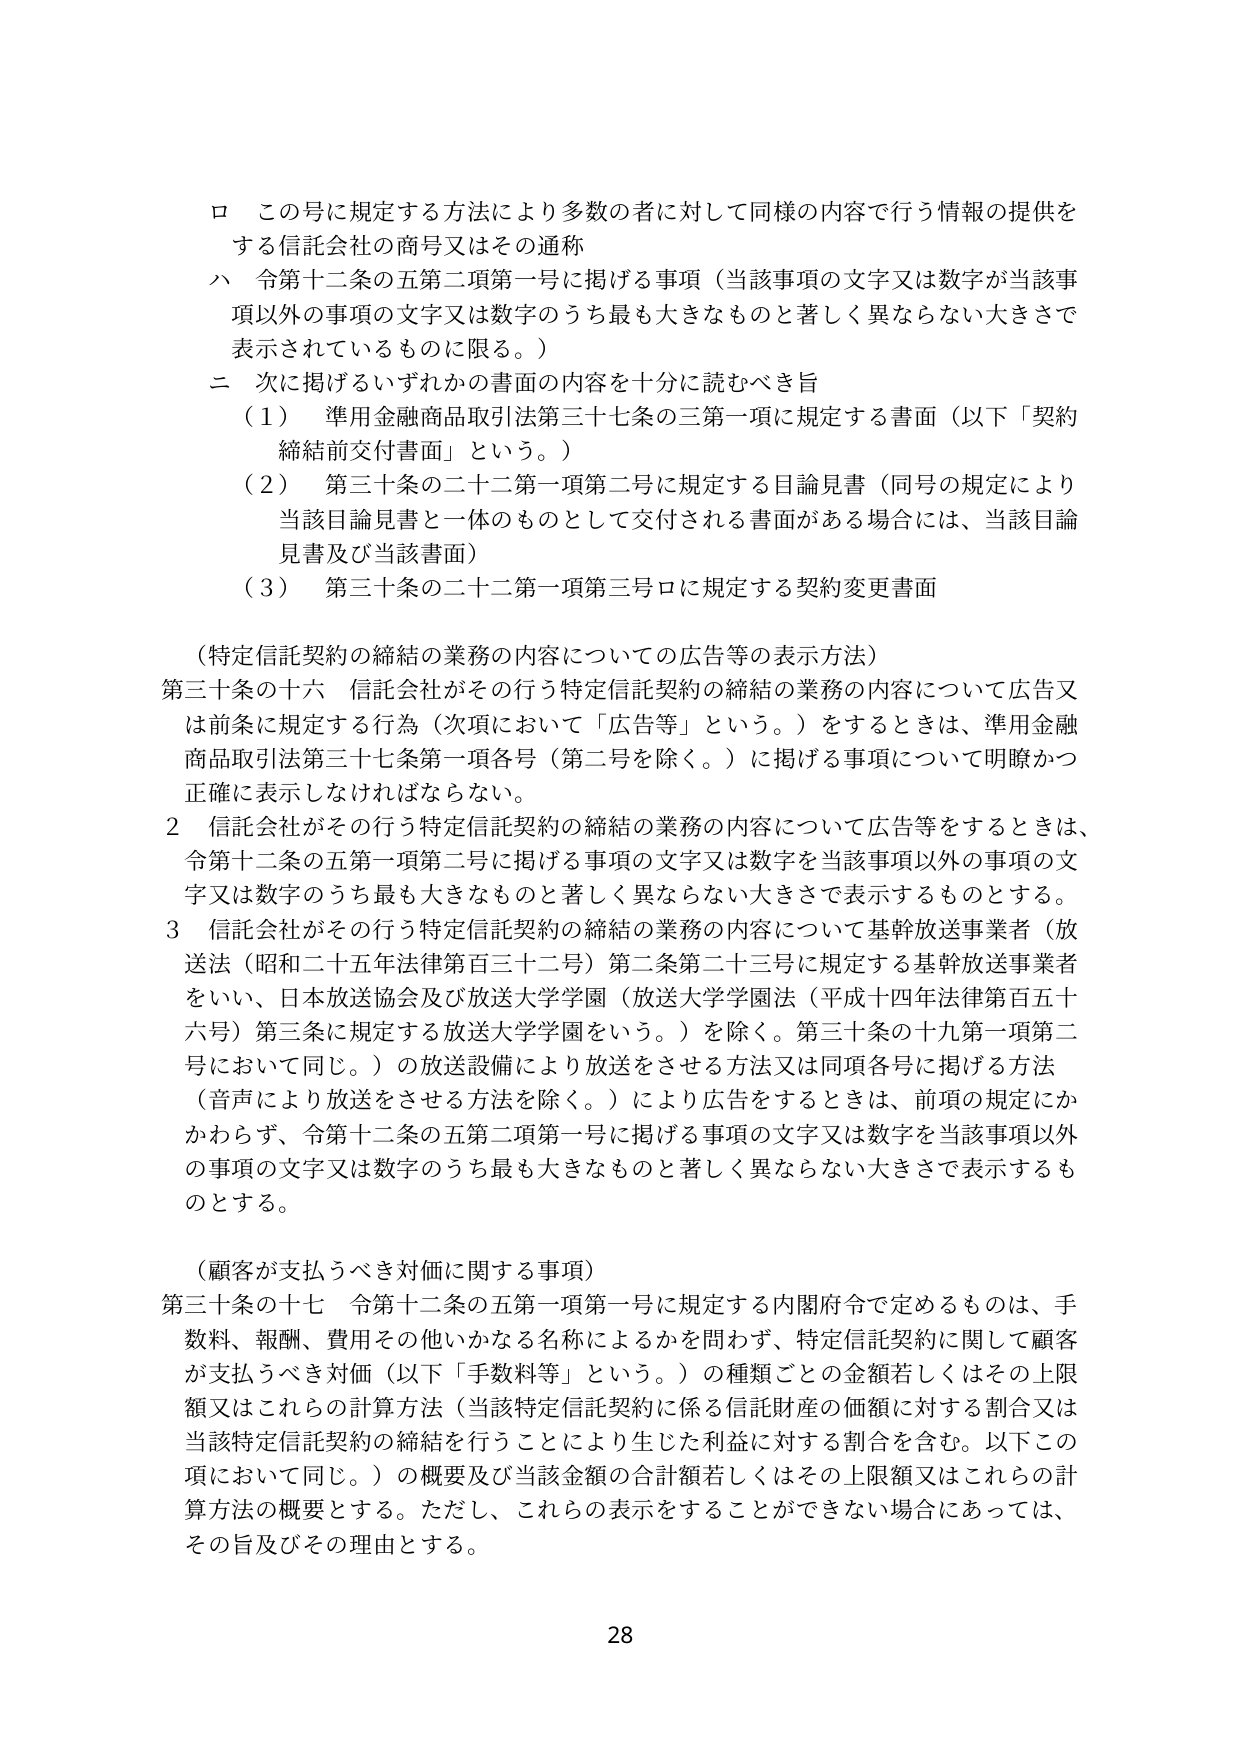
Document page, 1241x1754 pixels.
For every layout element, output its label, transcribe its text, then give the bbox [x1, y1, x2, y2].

text ３ 信託会社がその行う特定信託契約の締結の業務の内容について基幹放送事業者（放送法（昭和二十五年法律第百三十二号）第二条第二十三号に規定する基幹放送事業者をいい、日本放送協会及び放送大学学園（放送大学学園法（平成十四年法律第百五十六号）第三条に規定する放送大学学園をいう。）を除く。第三十条の十九第一項第二号において同じ。）の放送設備により放送をさせる方法又は同項各号に掲げる方法（音声により放送をさせる方法を除く。）により広告をするときは、前項の規定にかかわらず、令第十二条の五第二項第一号に掲げる事項の文字又は数字を当該事項以外の事項の文字又は数字のうち最も大きなものと著しく異ならない大きさで表示するものとする。 [161, 911, 1079, 1219]
text ロ この号に規定する方法により多数の者に対して同様の内容で行う情報の提供をする信託会社の商号又はその通称 [207, 194, 1079, 262]
text 第三十条の十七 令第十二条の五第一項第一号に規定する内閣府令で定めるものは、手数料、報酬、費用その他いかなる名称によるかを問わず、特定信託契約に関して顧客が支払うべき対価（以下「手数料等」という。）の種類ごとの金額若しくはその上限額又はこれらの計算方法（当該特定信託契約に係る信託財産の価額に対する割合又は当該特定信託契約の締結を行うことにより生じた利益に対する割合を含む。以下この項において同じ。）の概要及び当該金額の合計額若しくはその上限額又はこれらの計算方法の概要とする。ただし、これらの表示をすることができない場合にあっては、その旨及びその理由とする。 [161, 1287, 1079, 1560]
text （特定信託契約の締結の業務の内容についての広告等の表示方法） [184, 638, 1079, 672]
text ２ 信託会社がその行う特定信託契約の締結の業務の内容について広告等をするときは、令第十二条の五第一項第二号に掲げる事項の文字又は数字を当該事項以外の事項の文字又は数字のうち最も大きなものと著しく異ならない大きさで表示するものとする。 [161, 809, 1079, 911]
text 第三十条の十六 信託会社がその行う特定信託契約の締結の業務の内容について広告又は前条に規定する行為（次項において「広告等」という。）をするときは、準用金融商品取引法第三十七条第一項各号（第二号を除く。）に掲げる事項について明瞭かつ正確に表示しなければならない。 [161, 672, 1079, 809]
text （顧客が支払うべき対価に関する事項） [184, 1253, 1079, 1287]
text （２） 第三十条の二十二第一項第二号に規定する目論見書（同号の規定により当該目論見書と一体のものとして交付される書面がある場合には、当該目論見書及び当該書面） [230, 467, 1079, 569]
text （１） 準用金融商品取引法第三十七条の三第一項に規定する書面（以下「契約締結前交付書面」という。） [230, 399, 1079, 467]
text ハ 令第十二条の五第二項第一号に掲げる事項（当該事項の文字又は数字が当該事項以外の事項の文字又は数字のうち最も大きなものと著しく異ならない大きさで表示されているものに限る。） [207, 262, 1079, 364]
text ニ 次に掲げるいずれかの書面の内容を十分に読むべき旨 [207, 364, 1079, 399]
text （３） 第三十条の二十二第一項第三号ロに規定する契約変更書面 [230, 569, 1079, 604]
